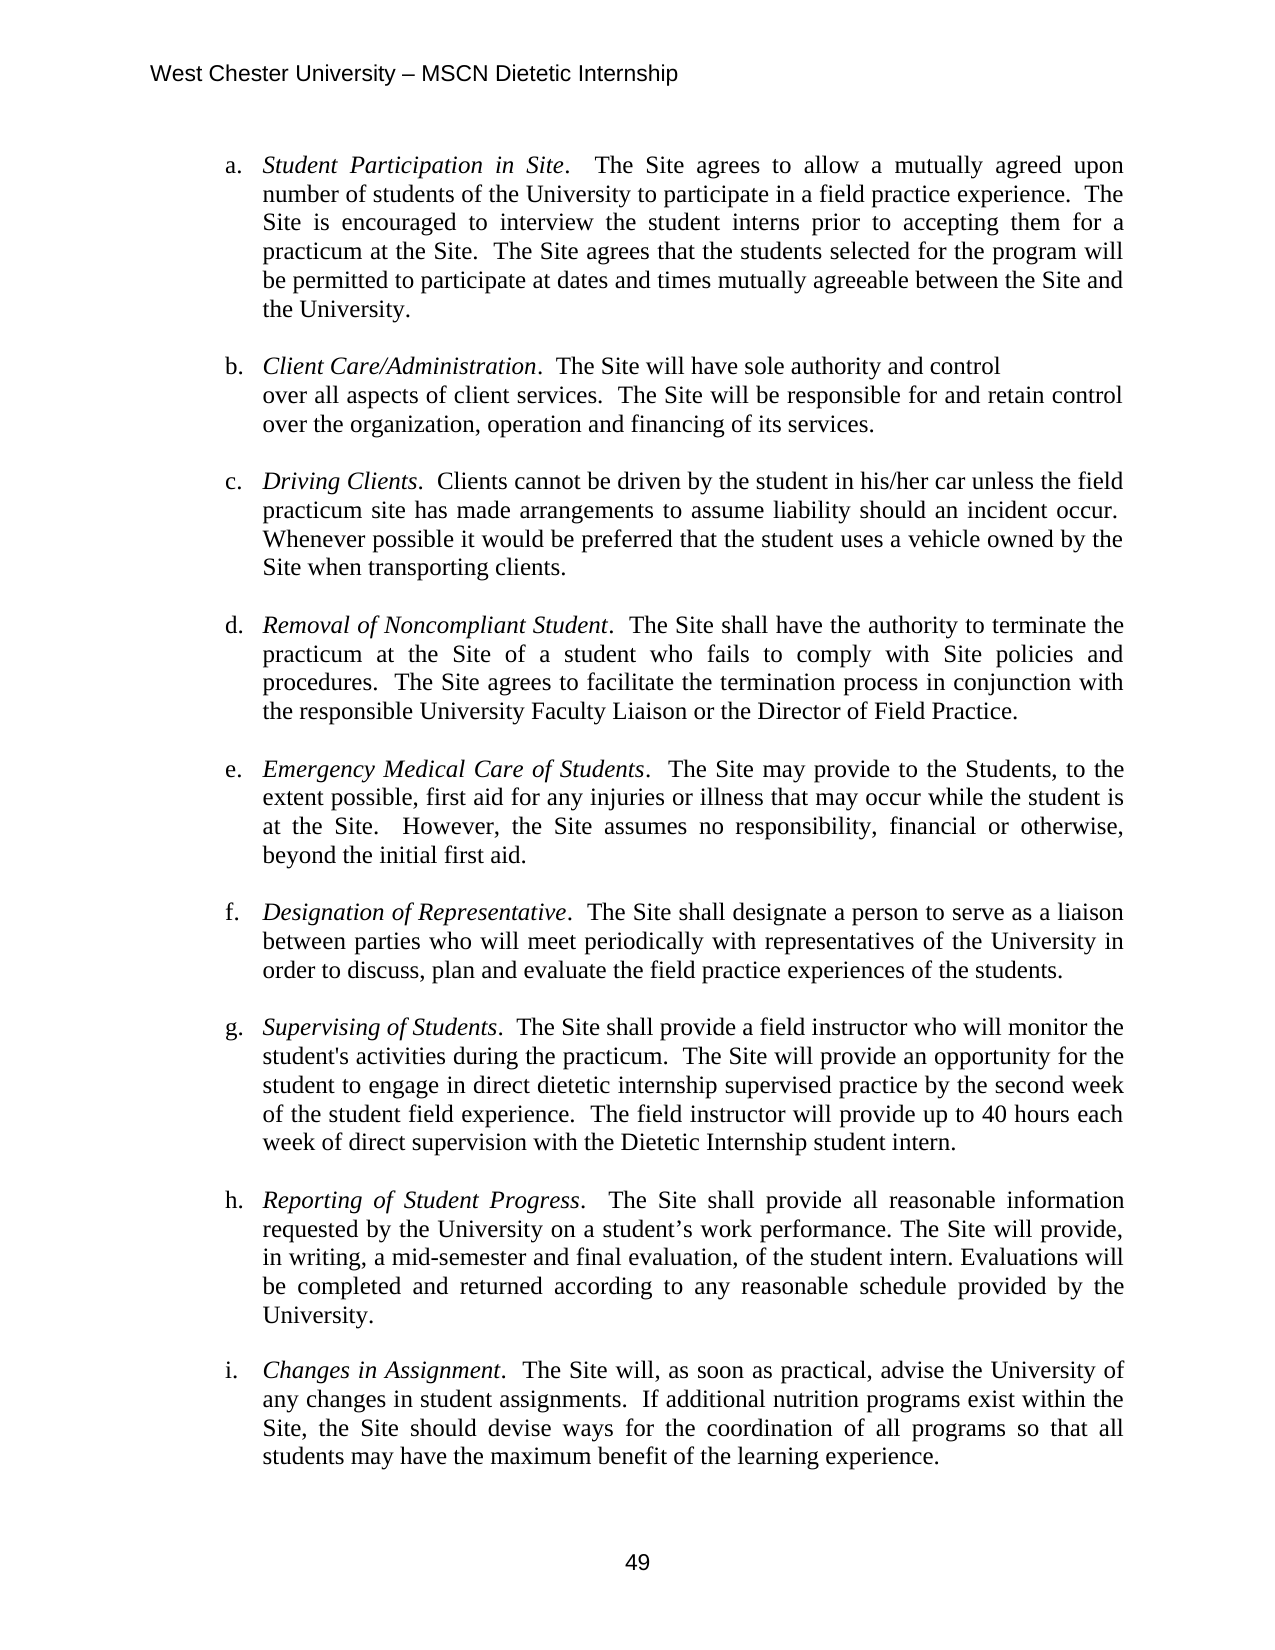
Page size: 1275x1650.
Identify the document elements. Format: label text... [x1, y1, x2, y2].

text over all aspects of client services. The Site will be responsible for and retain control over the organization, operation and financing of its services. [262, 380, 1125, 437]
list Reporting of Student Progress. The Site shall provide all reasonable information requested by the University on a student’s work performance. The Site will provide, in writing, a mid-semester and final evaluation, of the student intern. Evaluations will be completed and returned according to any reasonable schedule provided by the University. [225, 1185, 1125, 1329]
list Driving Clients. Clients cannot be driven by the student in his/her car unless the field practicum site has made arrangements to assume liability should an incident occur. Whenever possible it would be preferred that the student uses a vehicle owned by the Site when transporting clients. [225, 466, 1125, 581]
list Student Participation in Site. The Site agrees to allow a mutually agreed upon number of students of the University to participate in a field practice experience. The Site is encouraged to interview the student interns prior to accepting them for a practicum at the Site. The Site agrees that the students selected for the program will be permitted to participate at dates and times mutually agreeable between the Site and the University. [225, 150, 1125, 322]
list Designation of Representative. The Site shall designate a person to serve as a liaison between parties who will meet periodically with representatives of the University in order to discuss, plan and evaluate the field practice experiences of the students. [225, 897, 1125, 984]
list Emergency Medical Care of Students. The Site may provide to the Students, to the extent possible, first aid for any injuries or illness that may occur while the student is at the Site. However, the Site assumes no responsibility, financial or otherwise, beyond the initial first aid. [225, 754, 1125, 869]
list Changes in Assignment. The Site will, as soon as practical, advise the University of any changes in student assignments. If additional nutrition programs exist within the Site, the Site should devise ways for the coordination of all programs so that all students may have the maximum benefit of the learning experience. [225, 1355, 1125, 1470]
list Supervising of Students. The Site shall provide a field instructor who will monitor the student's activities during the practicum. The Site will provide an opportunity for the student to engage in direct dietetic internship supervised practice by the second week of the student field experience. The field instructor will provide up to 40 hours each week of direct supervision with the Dietetic Internship student intern. [225, 1012, 1125, 1156]
list Client Care/Administration. The Site will have sole authority and control [225, 351, 1125, 380]
list Removal of Noncompliant Student. The Site shall have the authority to terminate the practicum at the Site of a student who fails to comply with Site policies and procedures. The Site agrees to facilitate the termination process in conjunction with the responsible University Faculty Liaison or the Director of Field Practice. [225, 610, 1125, 725]
